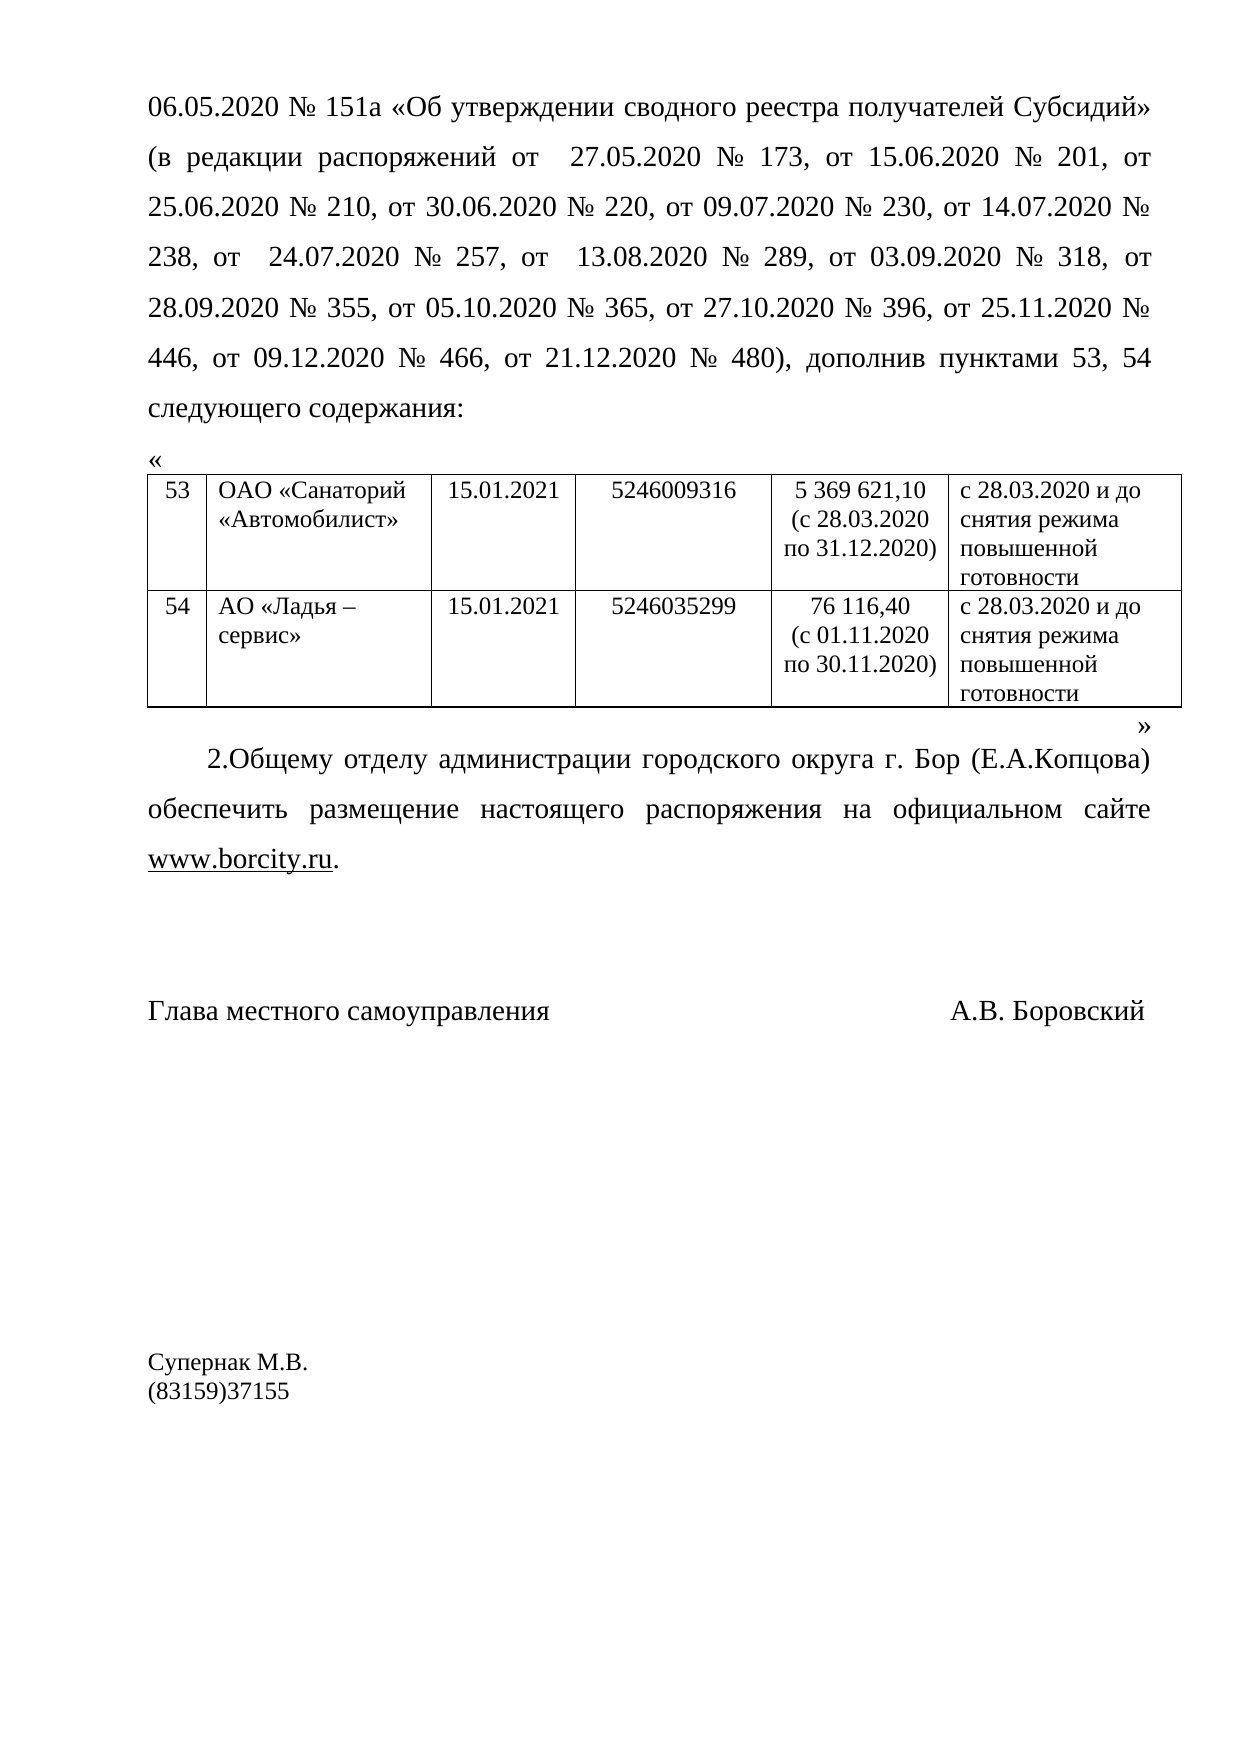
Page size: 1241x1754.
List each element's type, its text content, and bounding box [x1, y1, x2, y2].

table_header 5 369 621,10 (с 28.03.2020 по 31.12.2020) [772, 475, 948, 590]
text Глава местного самоуправления А.В. Боровский [148, 993, 1152, 1026]
text 2.Общему отделу администрации городского округа г. Бор (Е.А.Копцова) обеспечить размещение настоящего распоряжения на официальном сайте www.borcity.ru. [148, 741, 1152, 875]
text » [148, 708, 1152, 741]
table_header ОАО «Санаторий «Автомобилист» [207, 475, 431, 590]
text Супернак М.В. [148, 1347, 1152, 1376]
table_cell 5246035299 [576, 591, 771, 706]
table_header 53 [148, 475, 206, 590]
table_cell с 28.03.2020 и до снятия режима повышенной готовности [949, 591, 1181, 706]
table_header 5246009316 [576, 475, 771, 590]
text (83159)37155 [148, 1376, 1152, 1405]
table_header 15.01.2021 [432, 475, 575, 590]
table_cell 54 [148, 591, 206, 706]
table_cell 76 116,40 (с 01.11.2020 по 30.11.2020) [772, 591, 948, 706]
text « [148, 441, 1152, 474]
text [148, 89, 1152, 424]
table_cell АО «Ладья – сервис» [207, 591, 431, 706]
table_header с 28.03.2020 и до снятия режима повышенной готовности [949, 475, 1181, 590]
table_cell 15.01.2021 [432, 591, 575, 706]
